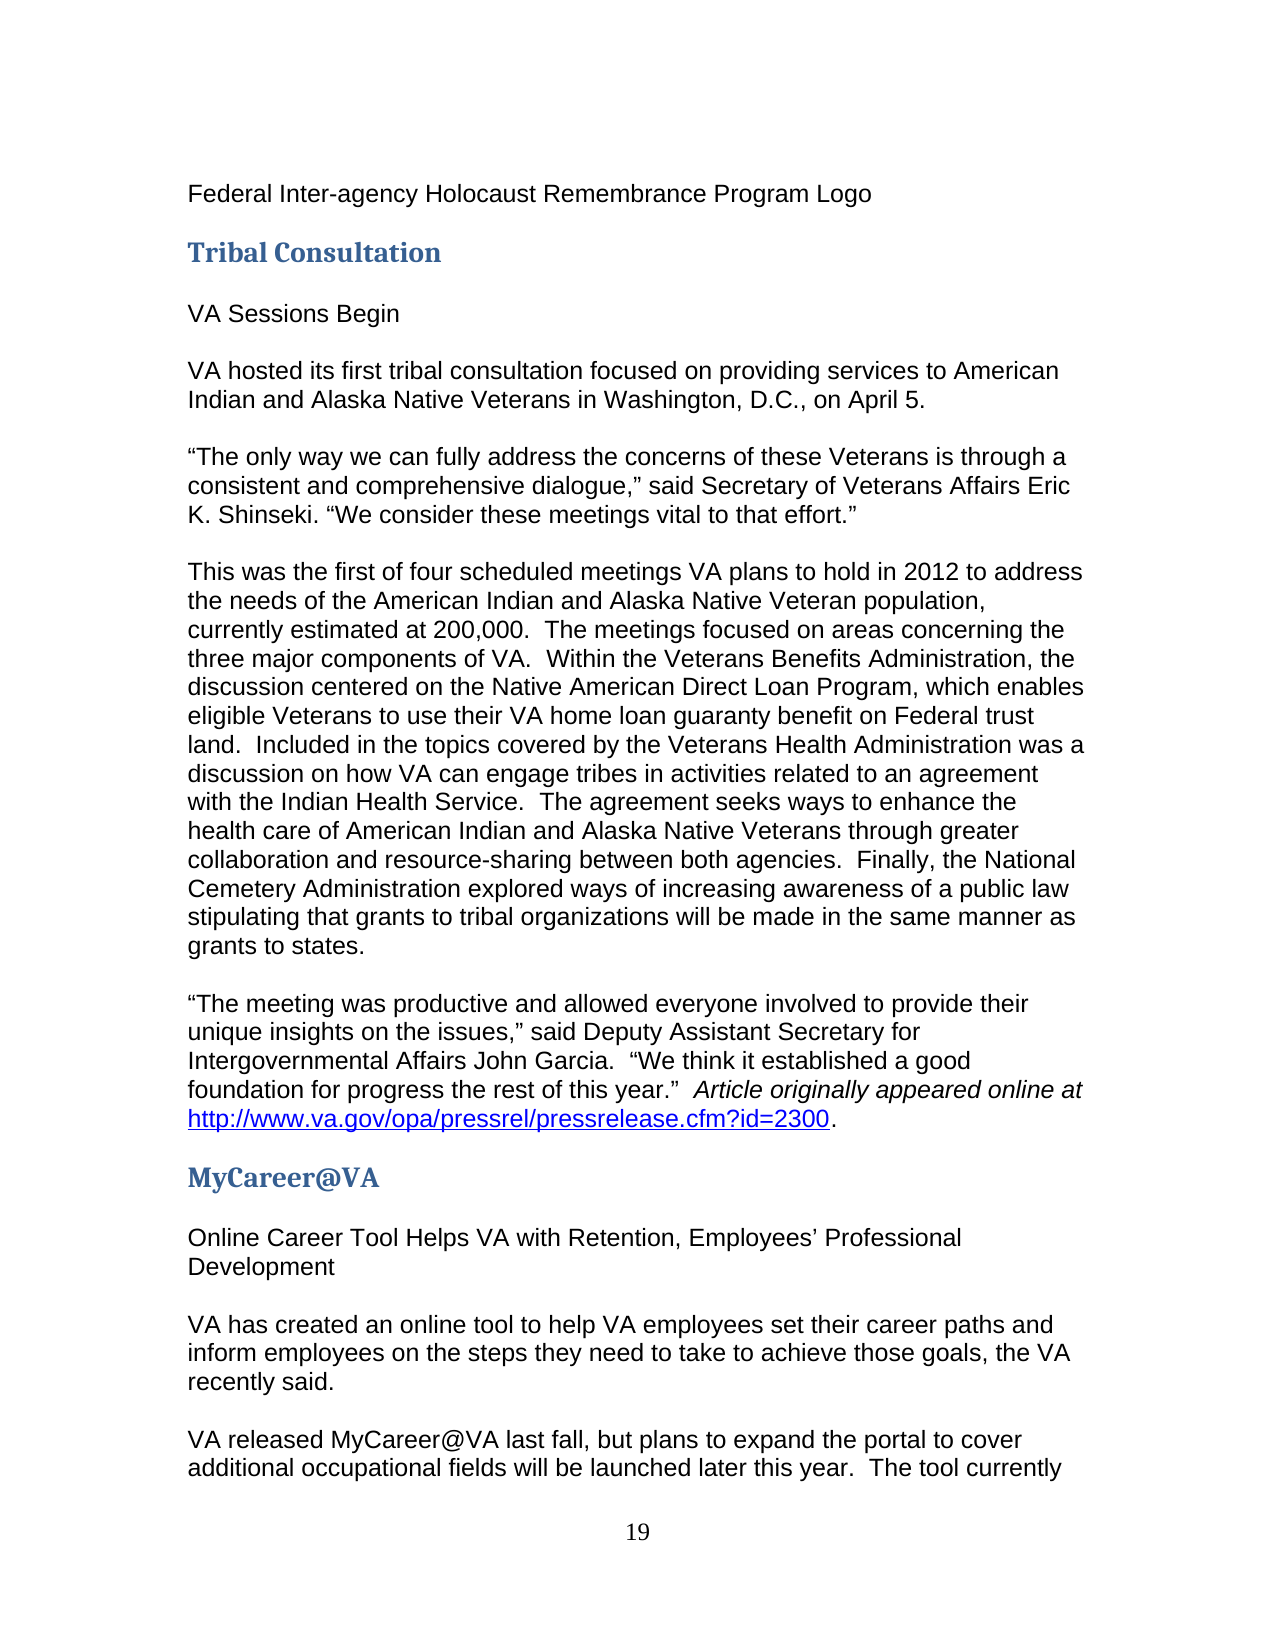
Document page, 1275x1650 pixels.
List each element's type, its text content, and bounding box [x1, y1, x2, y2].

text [187, 1424, 1087, 1482]
text Online Career Tool Helps VA with Retention, Employees’ Professional Development [187, 1223, 1087, 1281]
text “The meeting was productive and allowed everyone involved to provide their unique insights on the issues,” said Deputy Assistant Secretary for Intergovernmental Affairs John Garcia. “We think it established a good foundation for progress the rest of this year.” Article originally appeared online at http://www.va.gov/opa/pressrel/pressrelease.cfm?id=2300. [187, 988, 1087, 1132]
text VA has created an online tool to help VA employees set their career paths and inform employees on the steps they need to take to achieve those goals, the VA recently said. [187, 1309, 1087, 1396]
text “The only way we can fully address the concerns of these Veterans is through a consistent and comprehensive dialogue,” said Secretary of Veterans Affairs Eric K. Shinseki. “We consider these meetings vital to that effort.” [187, 442, 1087, 528]
text This was the first of four scheduled meetings VA plans to hold in 2012 to address the needs of the American Indian and Alaska Native Veteran population, currently estimated at 200,000. The meetings focused on areas concerning the three major components of VA. Within the Veterans Benefits Administration, the discussion centered on the Native American Direct Loan Program, which enables eligible Veterans to use their VA home loan guaranty benefit on Federal trust land. Included in the topics covered by the Veterans Health Administration was a discussion on how VA can engage tribes in activities related to an agreement with the Indian Health Service. The agreement seeks ways to enhance the health care of American Indian and Alaska Native Veterans through greater collaboration and resource-sharing between both agencies. Finally, the National Cemetery Administration explored ways of increasing awareness of a public law stipulating that grants to tribal organizations will be made in the same manner as grants to states. [187, 557, 1087, 960]
text Federal Inter-agency Holocaust Remembrance Program Logo [187, 179, 1087, 207]
subtitle MyCareer@VA [187, 1161, 1087, 1194]
text VA Sessions Begin [187, 298, 1087, 327]
subtitle Tribal Consultation [187, 236, 1087, 270]
text VA hosted its first tribal consultation focused on providing services to American Indian and Alaska Native Veterans in Washington, D.C., on April 5. [187, 356, 1087, 413]
